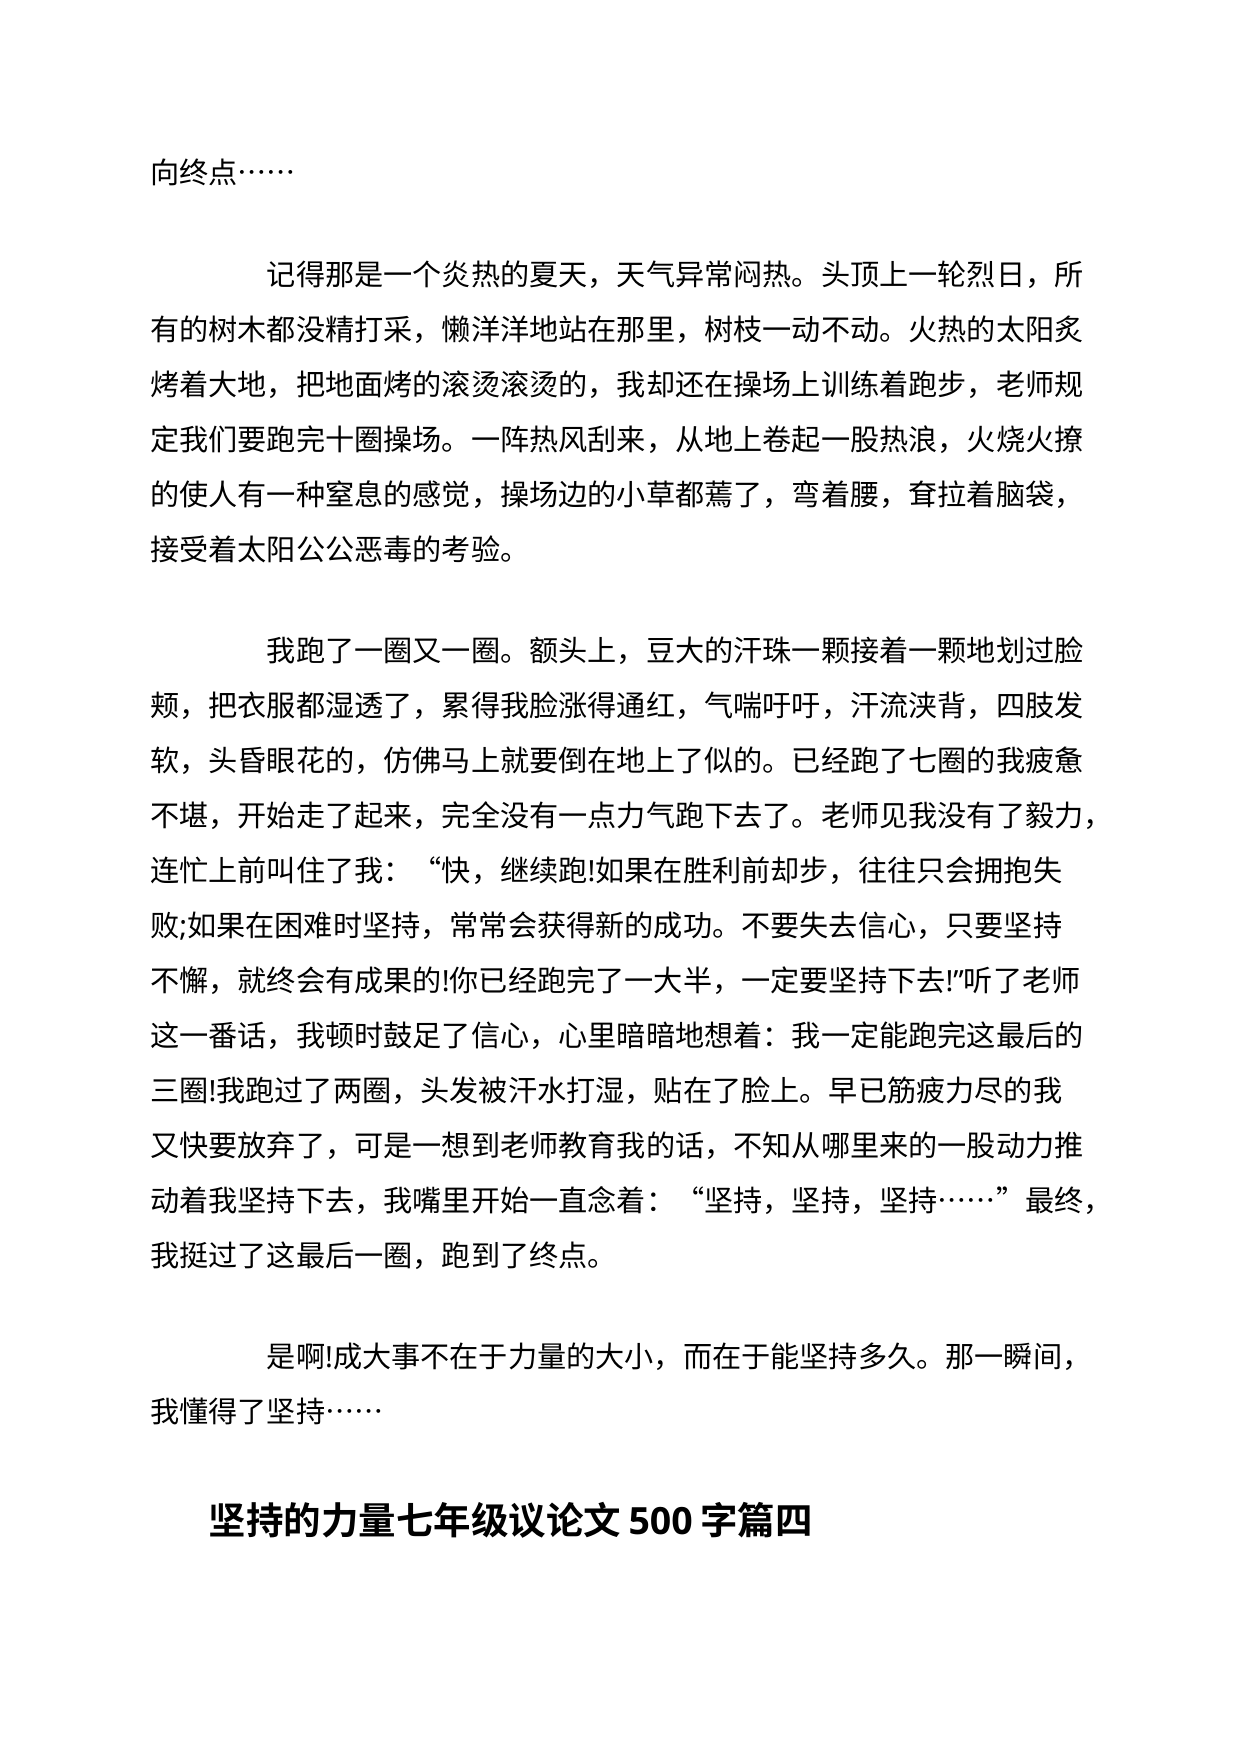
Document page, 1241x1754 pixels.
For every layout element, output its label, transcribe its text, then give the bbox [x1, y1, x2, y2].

text 是啊!成大事不在于力量的大小，而在于能坚持多久。那一瞬间，我懂得了坚持…… [150, 1334, 1090, 1431]
text 记得那是一个炎热的夏天，天气异常闷热。头顶上一轮烈日，所有的树木都没精打采，懒洋洋地站在那里，树枝一动不动。火热的太阳炙烤着大地，把地面烤的滚烫滚烫的，我却还在操场上训练着跑步，老师规定我们要跑完十圈操场。一阵热风刮来，从地上卷起一股热浪，火烧火撩的使人有一种窒息的感觉，操场边的小草都蔫了，弯着腰，耷拉着脑袋，接受着太阳公公恶毒的考验。 [150, 252, 1090, 568]
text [150, 150, 1090, 192]
text 我跑了一圈又一圈。额头上，豆大的汗珠一颗接着一颗地划过脸颊，把衣服都湿透了，累得我脸涨得通红，气喘吁吁，汗流浃背，四肢发软，头昏眼花的，仿佛马上就要倒在地上了似的。已经跑了七圈的我疲惫不堪，开始走了起来，完全没有一点力气跑下去了。老师见我没有了毅力，连忙上前叫住了我：“快，继续跑!如果在胜利前却步，往往只会拥抱失败;如果在困难时坚持，常常会获得新的成功。不要失去信心，只要坚持不懈，就终会有成果的!你已经跑完了一大半，一定要坚持下去!”听了老师这一番话，我顿时鼓足了信心，心里暗暗地想着：我一定能跑完这最后的三圈!我跑过了两圈，头发被汗水打湿，贴在了脸上。早已筋疲力尽的我又快要放弃了，可是一想到老师教育我的话，不知从哪里来的一股动力推动着我坚持下去，我嘴里开始一直念着：“坚持，坚持，坚持……”最终，我挺过了这最后一圈，跑到了终点。 [150, 628, 1090, 1274]
text 坚持的力量七年级议论文500字篇四 [150, 1491, 1090, 1545]
